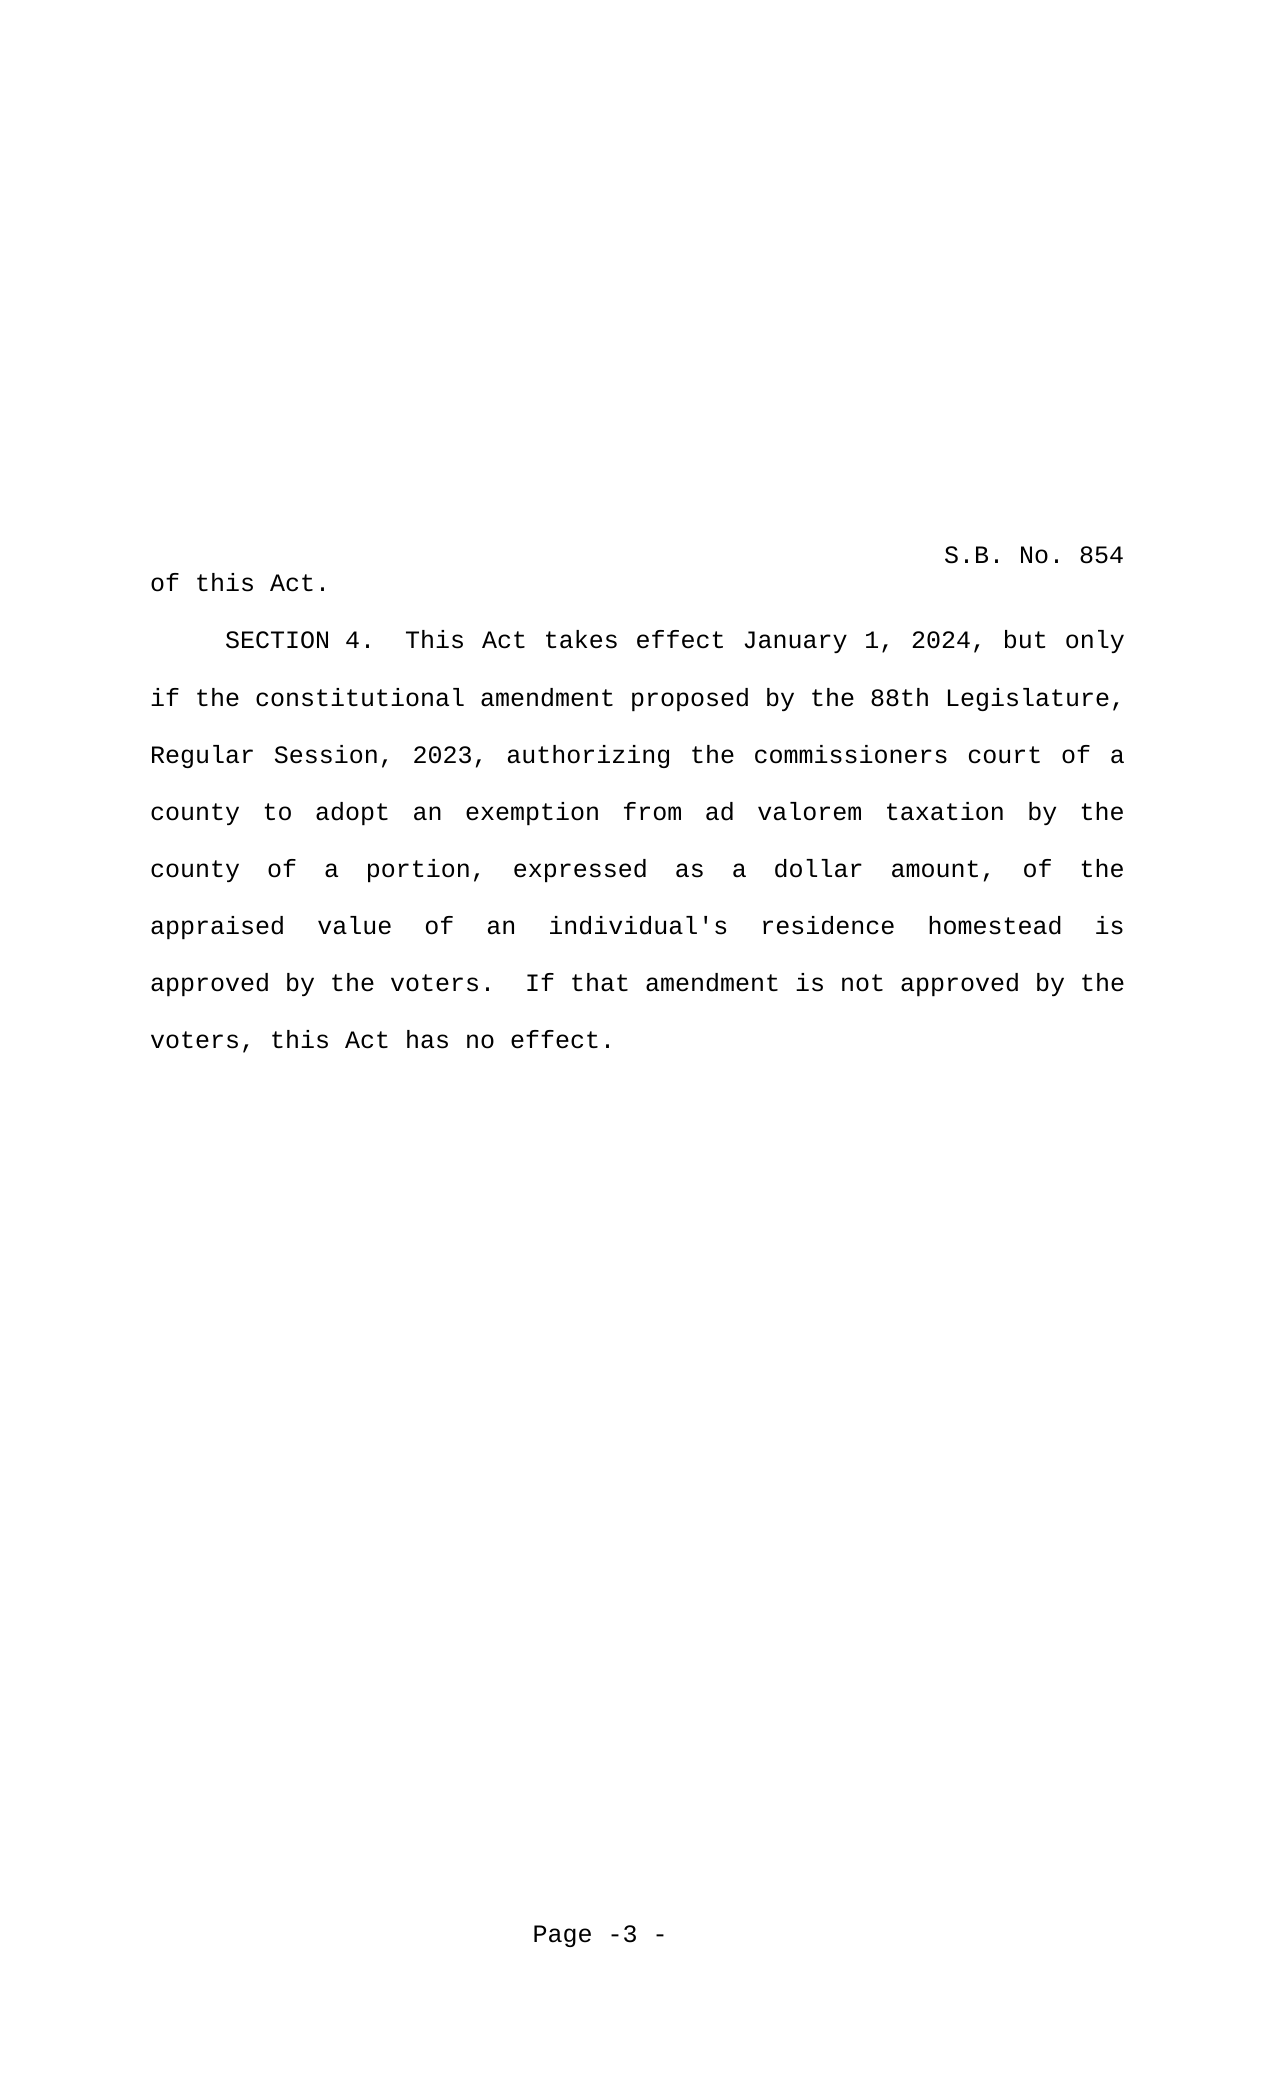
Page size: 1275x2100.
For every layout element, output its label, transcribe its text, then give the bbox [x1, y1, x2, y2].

text SECTION 4. This Act takes effect January 1, 2024, but only if the constitutional amendment proposed by the 88th Legislature, Regular Session, 2023, authorizing the commissioners court of a county to adopt an exemption from ad valorem taxation by the county of a portion, expressed as a dollar amount, of the appraised value of an individual's residence homestead is approved by the voters. If that amendment is not approved by the voters, this Act has no effect. [150, 628, 1125, 1056]
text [150, 571, 1125, 599]
